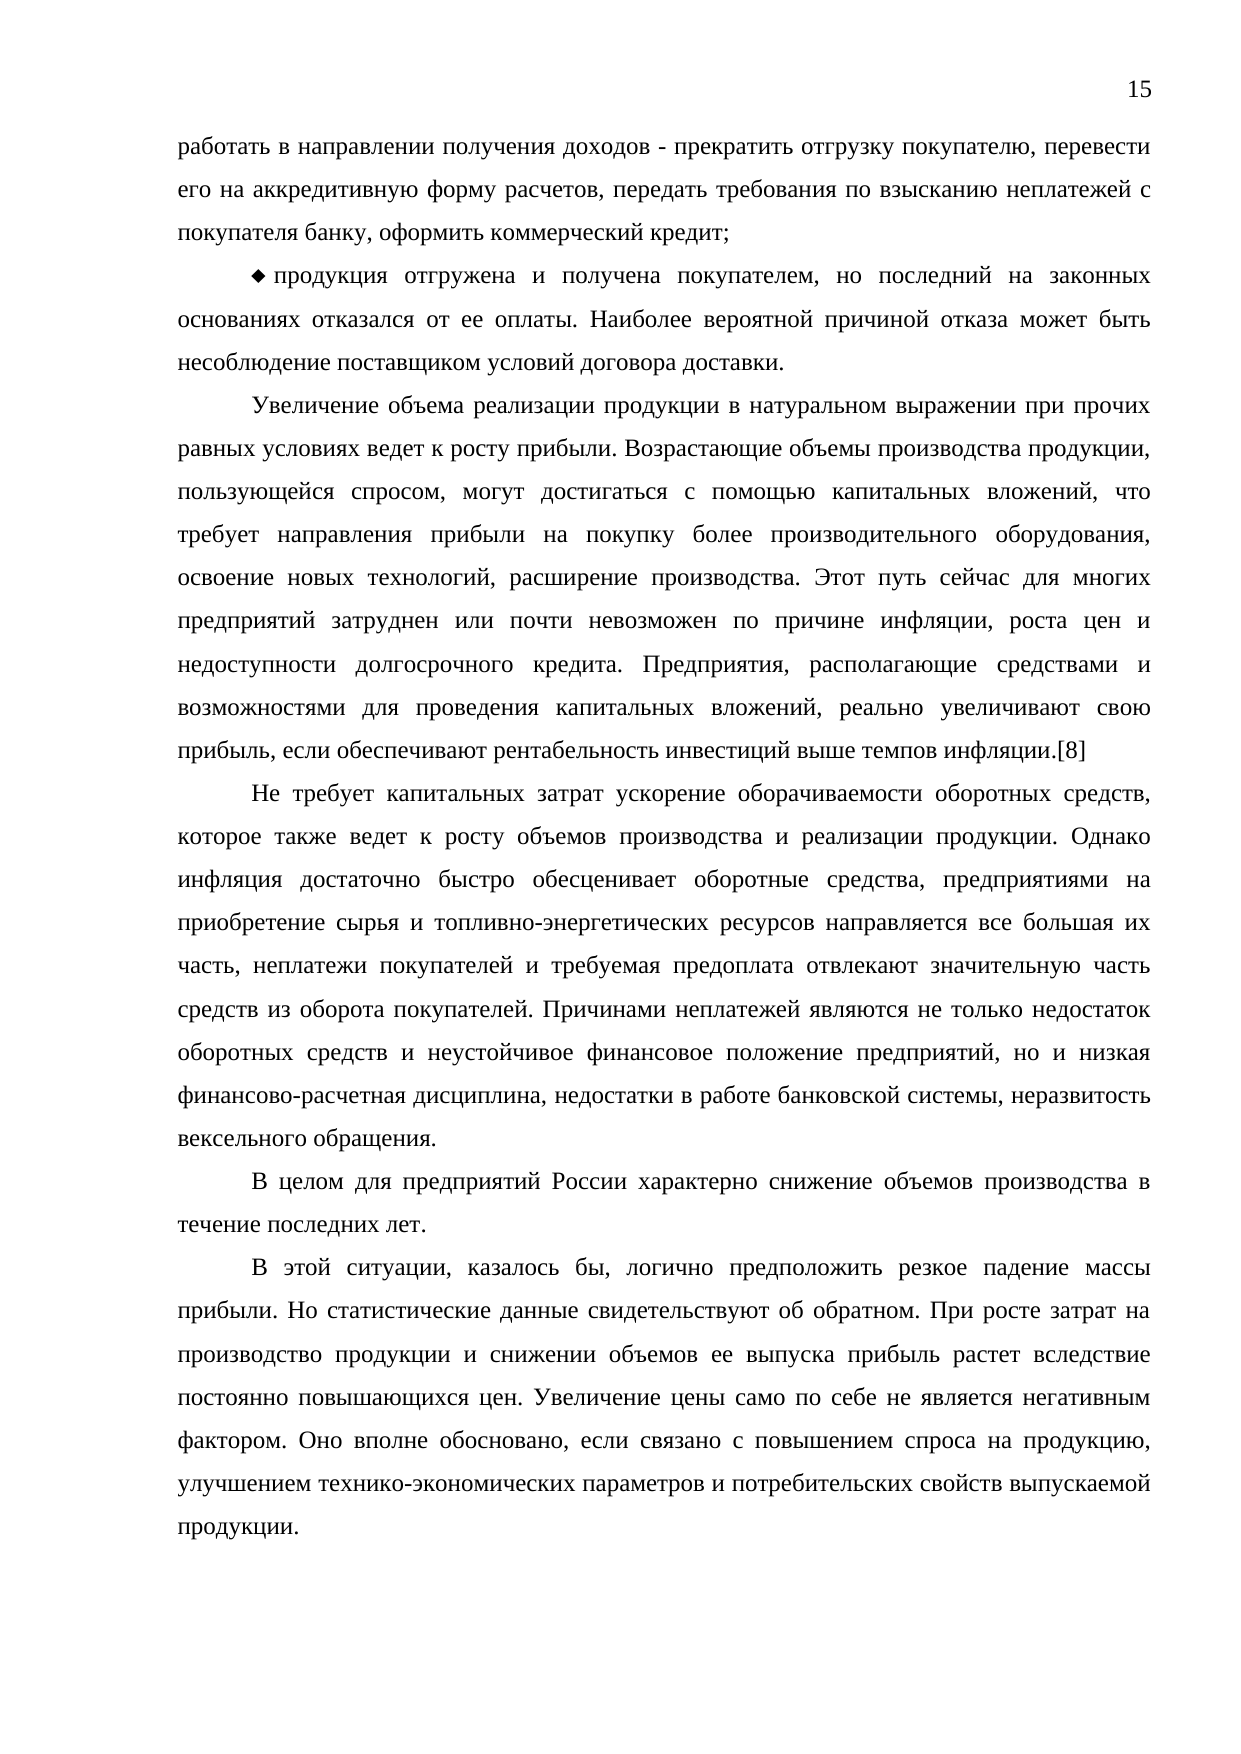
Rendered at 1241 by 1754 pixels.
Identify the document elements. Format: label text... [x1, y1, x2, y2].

text Не требует капитальных затрат ускорение оборачиваемости оборотных средств, которое также ведет к росту объемов производства и реализации продукции. Однако инфляция достаточно быстро обесценивает оборотные средства, предприятиями на приобретение сырья и топливно-энергетических ресурсов направляется все большая их часть, неплатежи покупателей и требуемая предоплата отвлекают значительную часть средств из оборота покупателей. Причинами неплатежей являются не только недостаток оборотных средств и неустойчивое финансовое положение предприятий, но и низкая финансово-расчетная дисциплина, недостатки в работе банковской системы, неразвитость вексельного обращения. [177, 778, 1152, 1152]
text Увеличение объема реализации продукции в натуральном выражении при прочих равных условиях ведет к росту прибыли. Возрастающие объемы производства продукции, пользующейся спросом, могут достигаться с помощью капитальных вложений, что требует направления прибыли на покупку более производительного оборудования, освоение новых технологий, расширение производства. Этот путь сейчас для многих предприятий затруднен или почти невозможен по причине инфляции, роста цен и недоступности долгосрочного кредита. Предприятия, располагающие средствами и возможностями для проведения капитальных вложений, реально увеличивают свою прибыль, если обеспечивают рентабельность инвестиций выше темпов инфляции.[8] [177, 390, 1152, 764]
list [177, 131, 1152, 246]
text В этой ситуации, казалось бы, логично предположить резкое падение массы прибыли. Но статистические данные свидетельствуют об обратном. При росте затрат на производство продукции и снижении объемов ее выпуска прибыль растет вследствие постоянно повышающихся цен. Увеличение цены само по себе не является негативным фактором. Оно вполне обосновано, если связано с повышением спроса на продукцию, улучшением технико-экономических параметров и потребительских свойств выпускаемой продукции. [177, 1252, 1152, 1540]
text В целом для предприятий России характерно снижение объемов производства в течение последних лет. [177, 1166, 1152, 1238]
list продукция отгружена и получена покупателем, но последний на законных основаниях отказался от ее оплаты. Наиболее вероятной причиной отказа может быть несоблюдение поставщиком условий договора доставки. [177, 261, 1152, 376]
